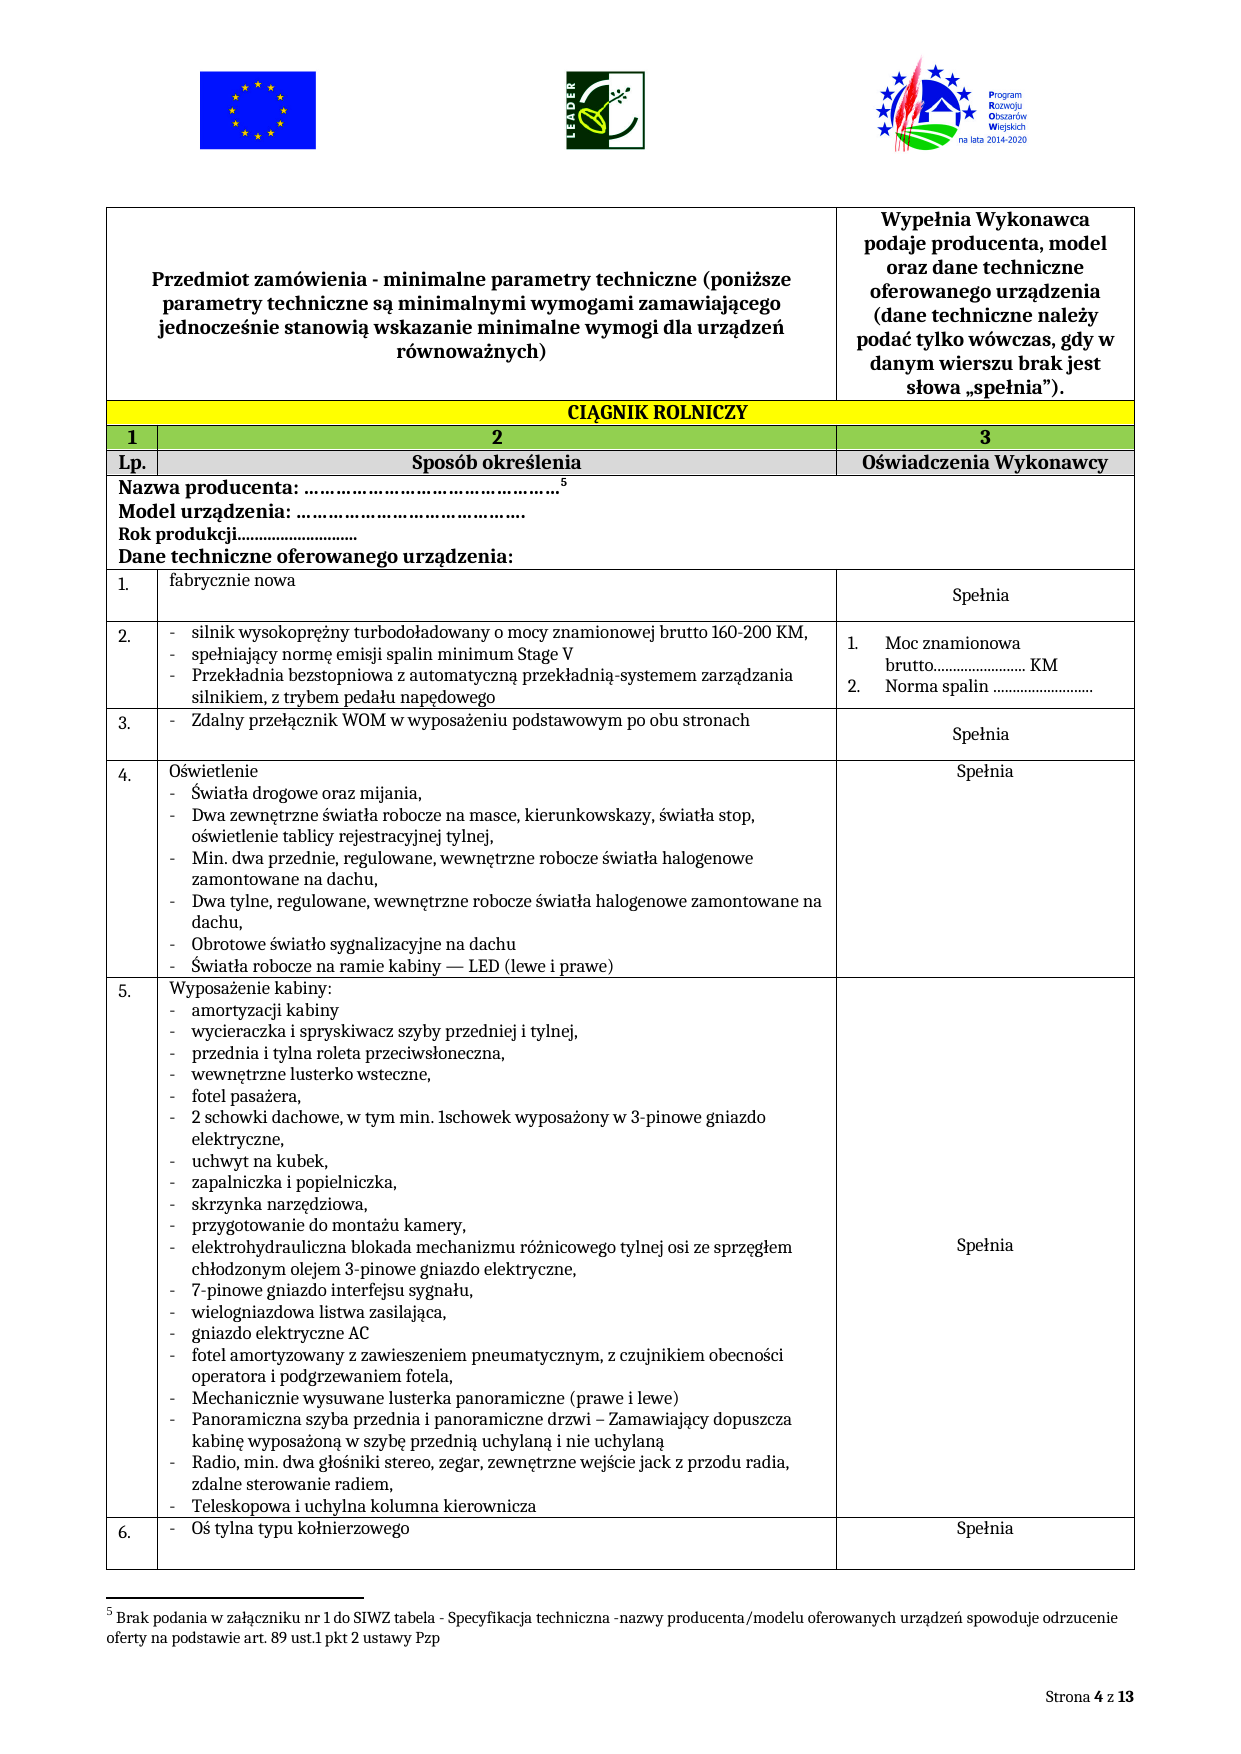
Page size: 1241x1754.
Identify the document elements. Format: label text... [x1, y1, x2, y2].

table_cell Zdalny przełącznik WOM w wyposażeniu podstawowym po obu stronach [158, 709, 836, 760]
table_cell Oś tylna typu kołnierzowego [158, 1518, 836, 1569]
table_cell Spełnia [837, 570, 1134, 621]
table_cell Spełnia [837, 1518, 1134, 1569]
table_cell Lp. [107, 451, 157, 474]
table_cell Spełnia [837, 709, 1134, 760]
table_cell [107, 761, 157, 977]
table_header Przedmiot zamówienia - minimalne parametry techniczne (poniższe parametry techniczne są minimalnymi wymogami zamawiającego jednocześnie stanowią wskazanie minimalne wymogi dla urządzeń równoważnych) [107, 208, 836, 399]
table_cell 1 [107, 426, 157, 449]
table_cell Oświadczenia Wykonawcy [837, 451, 1134, 474]
table_cell Moc znamionowa brutto........................ KM Norma spalin .......................... [837, 622, 1134, 708]
table_cell silnik wysokoprężny turbodoładowany o mocy znamionowej brutto 160-200 KM, spełniający normę emisji spalin minimum Stage V Przekładnia bezstopniowa z automatyczną przekładnią-systemem zarządzania silnikiem, z trybem pedału napędowego [158, 622, 836, 708]
table_cell Spełnia [837, 761, 1134, 977]
table_header Wypełnia Wykonawca podaje producenta, model oraz dane techniczne oferowanego urządzenia (dane techniczne należy podać tylko wówczas, gdy w danym wierszu brak jest słowa „spełnia”). [837, 208, 1134, 399]
table_cell 3 [837, 426, 1134, 449]
table_cell [107, 1518, 157, 1569]
table_cell [107, 622, 157, 708]
picture [123, 50, 1114, 163]
table_cell [107, 709, 157, 760]
table_cell Sposób określenia [158, 451, 836, 474]
table_cell fabrycznie nowa [158, 570, 836, 621]
table_cell [107, 570, 157, 621]
table_cell CIĄGNIK ROLNICZY [107, 401, 1134, 424]
table_cell 2 [158, 426, 836, 449]
table_cell Wyposażenie kabiny: amortyzacji kabiny wycieraczka i spryskiwacz szyby przedniej i tylnej, przednia i tylna roleta przeciwsłoneczna, wewnętrzne lusterko wsteczne, fotel pasażera, 2 schowki dachowe, w tym min. 1schowek wyposażony w 3-pinowe gniazdo elektryczne, uchwyt na kubek, zapalniczka i popielniczka, skrzynka narzędziowa, przygotowanie do montażu kamery, elektrohydrauliczna blokada mechanizmu różnicowego tylnej osi ze sprzęgłem chłodzonym olejem 3-pinowe gniazdo elektryczne, 7-pinowe gniazdo interfejsu sygnału, wielogniazdowa listwa zasilająca, gniazdo elektryczne AC fotel amortyzowany z zawieszeniem pneumatycznym, z czujnikiem obecności operatora i podgrzewaniem fotela, Mechanicznie wysuwane lusterka panoramiczne (prawe i lewe) Panoramiczna szyba przednia i panoramiczne drzwi – Zamawiający dopuszcza kabinę wyposażoną w szybę przednią uchylaną i nie uchylaną Radio, min. dwa głośniki stereo, zegar, zewnętrzne wejście jack z przodu radia, zdalne sterowanie radiem, Teleskopowa i uchylna kolumna kierownicza [158, 978, 836, 1517]
table_cell Oświetlenie Światła drogowe oraz mijania, Dwa zewnętrzne światła robocze na masce, kierunkowskazy, światła stop, oświetlenie tablicy rejestracyjnej tylnej, Min. dwa przednie, regulowane, wewnętrzne robocze światła halogenowe zamontowane na dachu, Dwa tylne, regulowane, wewnętrzne robocze światła halogenowe zamontowane na dachu, Obrotowe światło sygnalizacyjne na dachu Światła robocze na ramie kabiny — LED (lewe i prawe) [158, 761, 836, 977]
table_cell [107, 978, 157, 1517]
table_cell Spełnia [837, 978, 1134, 1517]
table_cell Nazwa producenta: ………………………………………… Model urządzenia: ……………………………………. Rok produkcji............................ Dane techniczne oferowanego urządzenia: [107, 476, 1134, 569]
